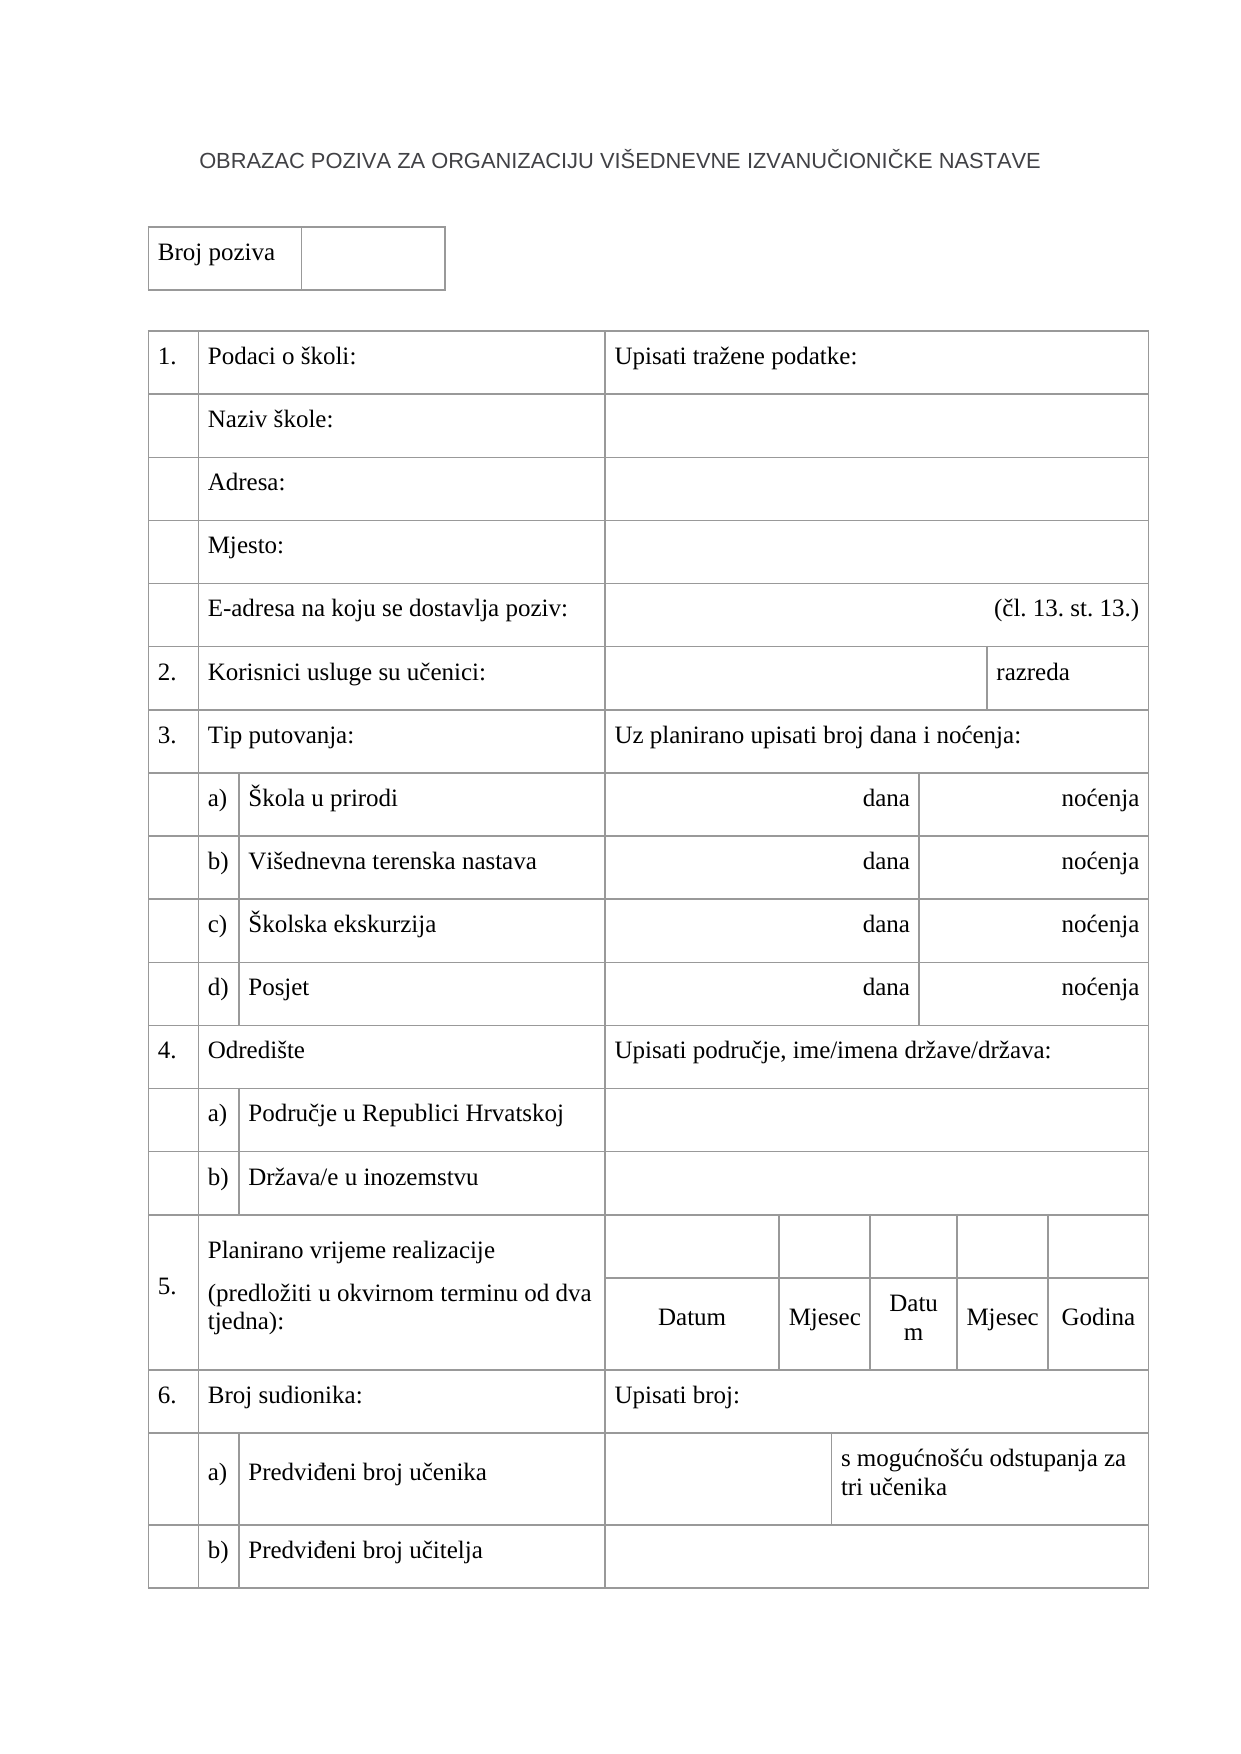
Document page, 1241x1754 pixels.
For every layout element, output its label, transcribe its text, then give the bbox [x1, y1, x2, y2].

table_cell [871, 1216, 956, 1277]
table_cell Mjesto: [199, 521, 604, 583]
table_cell a) [199, 1434, 238, 1524]
table_cell noćenja [920, 837, 1148, 898]
table_cell a) [199, 774, 238, 835]
table_header Upisati tražene podatke: [606, 332, 1148, 393]
table_cell [149, 1434, 198, 1524]
table_cell [780, 1216, 869, 1277]
table_cell 5. [149, 1216, 198, 1369]
table_cell b) [199, 1152, 238, 1214]
table_cell Tip putovanja: [199, 711, 604, 772]
table_cell 6. [149, 1371, 198, 1432]
table_cell [606, 647, 986, 709]
table_cell 2. [149, 647, 198, 709]
table_cell [149, 1152, 198, 1214]
table_cell b) [199, 837, 238, 898]
table_cell Posjet [240, 963, 604, 1024]
table_cell [149, 774, 198, 835]
table_cell Uz planirano upisati broj dana i noćenja: [606, 711, 1148, 772]
table_cell [149, 395, 198, 456]
table_cell s mogućnošću odstupanja za tri učenika [832, 1434, 1148, 1524]
table_cell [149, 963, 198, 1024]
table_cell [149, 1526, 198, 1587]
table_cell Višednevna terenska nastava [240, 837, 604, 898]
table_header 1. [149, 332, 198, 393]
table_cell Odredište [199, 1026, 604, 1088]
table_cell (čl. 13. st. 13.) [606, 584, 1148, 646]
table_cell Predviđeni broj učitelja [240, 1526, 604, 1587]
table_cell E-adresa na koju se dostavlja poziv: [199, 584, 604, 646]
table_cell a) [199, 1089, 238, 1151]
table_cell Upisati broj: [606, 1371, 1148, 1432]
table_cell dana [606, 963, 918, 1024]
table_cell Naziv škole: [199, 395, 604, 456]
table_cell [606, 1434, 831, 1524]
table_cell 3. [149, 711, 198, 772]
table_cell noćenja [920, 963, 1148, 1024]
table_cell Datum [606, 1279, 778, 1369]
table_cell Datum [871, 1279, 956, 1369]
table_cell [606, 395, 1148, 456]
table_cell dana [606, 837, 918, 898]
table_header Podaci o školi: [199, 332, 604, 393]
table_cell Mjesec [780, 1279, 869, 1369]
table_cell [958, 1216, 1047, 1277]
table_cell 4. [149, 1026, 198, 1088]
table_cell d) [199, 963, 238, 1024]
table_cell Škola u prirodi [240, 774, 604, 835]
table_cell Mjesec [958, 1279, 1047, 1369]
table_cell c) [199, 900, 238, 961]
table_header [302, 228, 444, 289]
table_cell [149, 837, 198, 898]
table_cell Predviđeni broj učenika [240, 1434, 604, 1524]
table_cell Školska ekskurzija [240, 900, 604, 961]
table_header Broj poziva [149, 228, 301, 289]
table_cell razreda [988, 647, 1148, 709]
table_cell dana [606, 774, 918, 835]
table_cell [606, 1152, 1148, 1214]
table_cell [149, 584, 198, 646]
table_cell [606, 1526, 1148, 1587]
table_cell noćenja [920, 774, 1148, 835]
table_cell [1049, 1216, 1148, 1277]
table_cell [606, 458, 1148, 519]
table_cell b) [199, 1526, 238, 1587]
table_cell [606, 1089, 1148, 1151]
table_cell Država/e u inozemstvu [240, 1152, 604, 1214]
table_cell Broj sudionika: [199, 1371, 604, 1432]
table_cell dana [606, 900, 918, 961]
table_cell Godina [1049, 1279, 1148, 1369]
table_cell [149, 900, 198, 961]
table_cell [606, 1216, 778, 1277]
table_cell Korisnici usluge su učenici: [199, 647, 604, 709]
table_cell Planirano vrijeme realizacije (predložiti u okvirnom terminu od dva tjedna): [199, 1216, 604, 1369]
table_cell [149, 458, 198, 519]
table_cell Adresa: [199, 458, 604, 519]
table_cell [149, 1089, 198, 1151]
table_cell noćenja [920, 900, 1148, 961]
table_cell [606, 521, 1148, 583]
table_cell Upisati područje, ime/imena države/država: [606, 1026, 1148, 1088]
table_cell Područje u Republici Hrvatskoj [240, 1089, 604, 1151]
table_cell [149, 521, 198, 583]
text OBRAZAC POZIVA ZA ORGANIZACIJU VIŠEDNEVNE IZVANUČIONIČKE NASTAVE [148, 148, 1093, 173]
